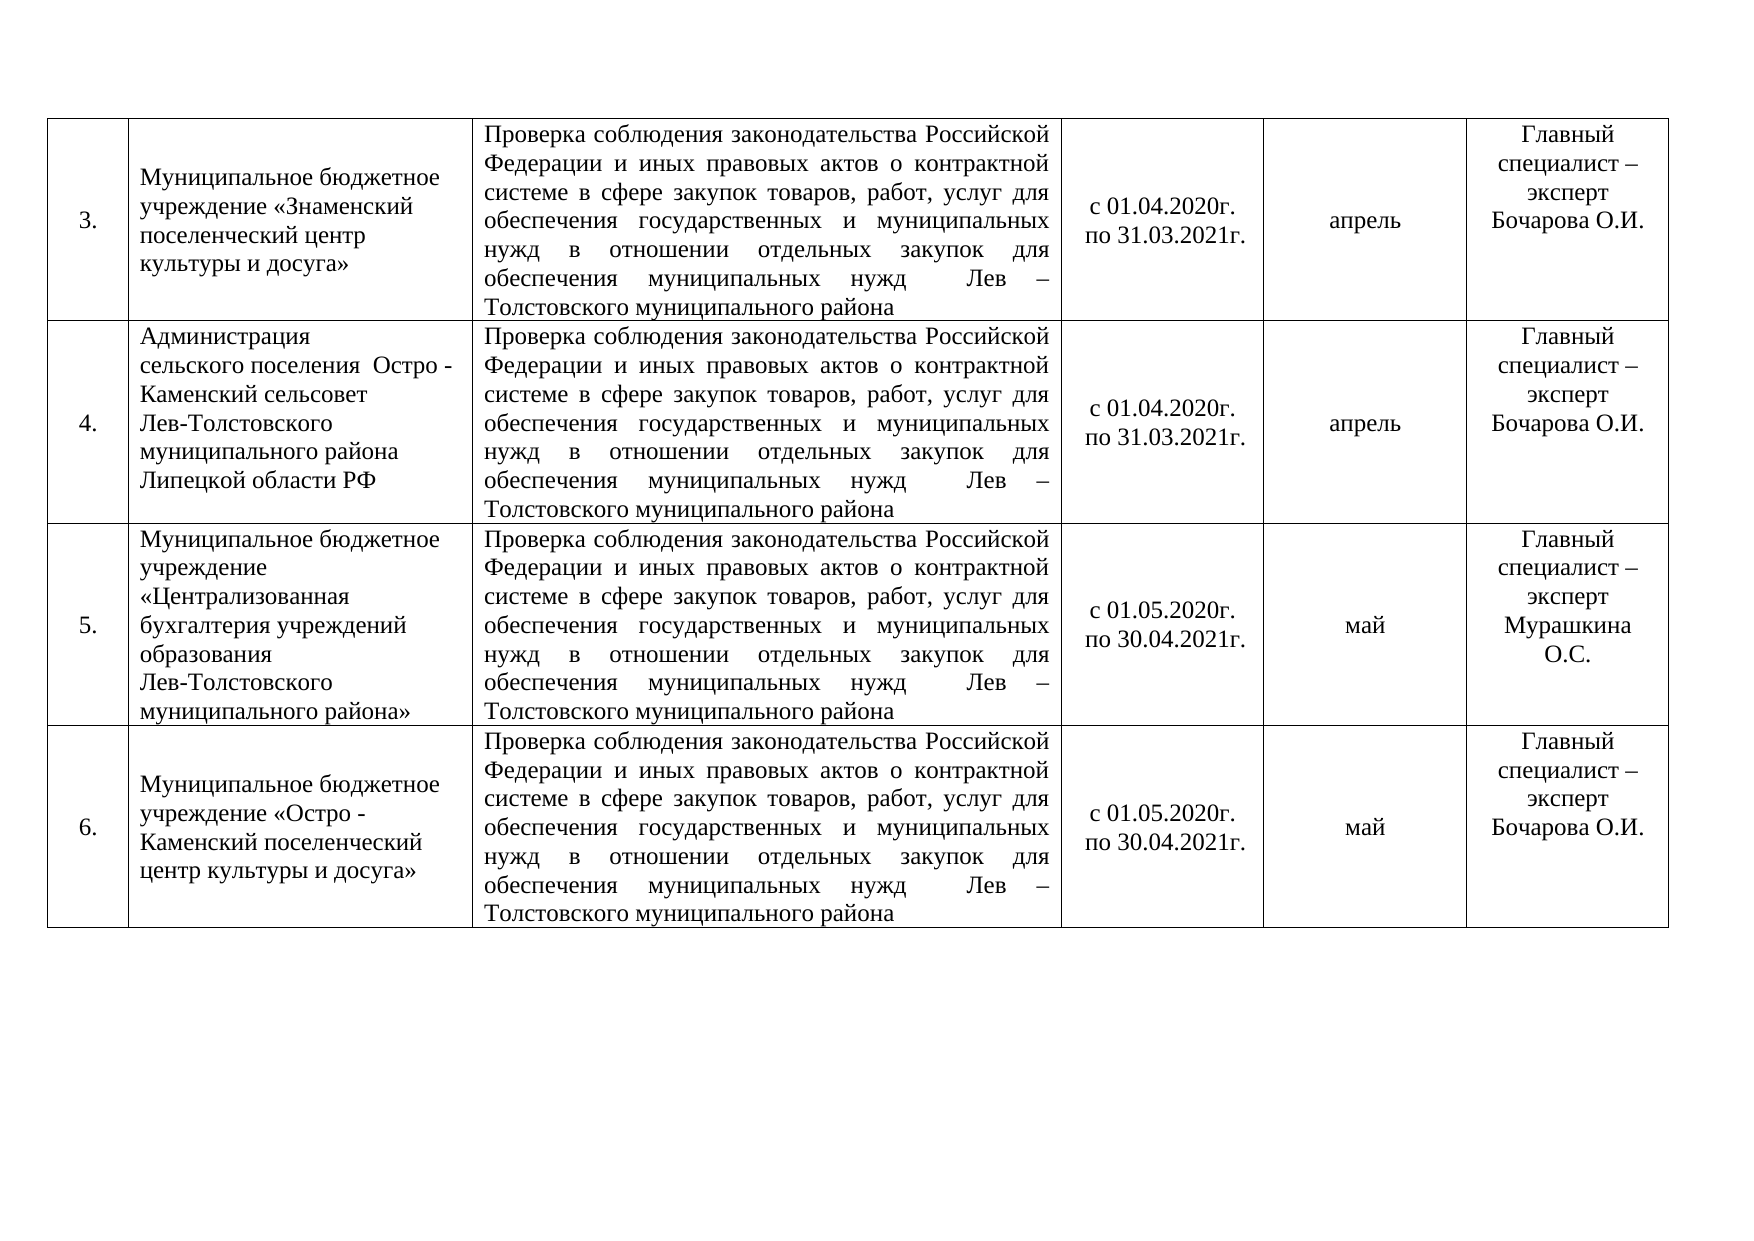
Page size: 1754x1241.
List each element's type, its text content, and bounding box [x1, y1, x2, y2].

table_cell Главный специалист – эксперт Бочарова О.И. [1467, 119, 1668, 320]
table_cell с 01.05.2020г. по 30.04.2021г. [1062, 524, 1263, 725]
table_cell Муниципальное бюджетное учреждение «Централизованная бухгалтерия учреждений образования Лев-Толстовского муниципального района» [129, 524, 472, 725]
table_cell апрель [1264, 321, 1466, 523]
table_cell 4. [48, 321, 128, 523]
table_cell Главный специалист – эксперт Бочарова О.И. [1467, 726, 1668, 927]
table_cell май [1264, 524, 1466, 725]
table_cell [473, 119, 1061, 320]
table_cell Главный специалист – эксперт Бочарова О.И. [1467, 321, 1668, 523]
table_cell Администрация сельского поселения Остро -Каменский сельсовет Лев-Толстовского муниципального района Липецкой области РФ [129, 321, 472, 523]
table_cell май [1264, 726, 1466, 927]
table_cell 5. [48, 524, 128, 725]
table_cell с 01.05.2020г. по 30.04.2021г. [1062, 726, 1263, 927]
table_cell Главный специалист – эксперт Мурашкина О.С. [1467, 524, 1668, 725]
table_cell Муниципальное бюджетное учреждение «Остро - Каменский поселенческий центр культуры и досуга» [129, 726, 472, 927]
table_cell с 01.04.2020г. по 31.03.2021г. [1062, 321, 1263, 523]
table_cell с 01.04.2020г. по 31.03.2021г. [1062, 119, 1263, 320]
table_cell Муниципальное бюджетное учреждение «Знаменский поселенческий центр культуры и досуга» [129, 119, 472, 320]
table_cell апрель [1264, 119, 1466, 320]
table_cell 3. [48, 119, 128, 320]
table_cell 6. [48, 726, 128, 927]
